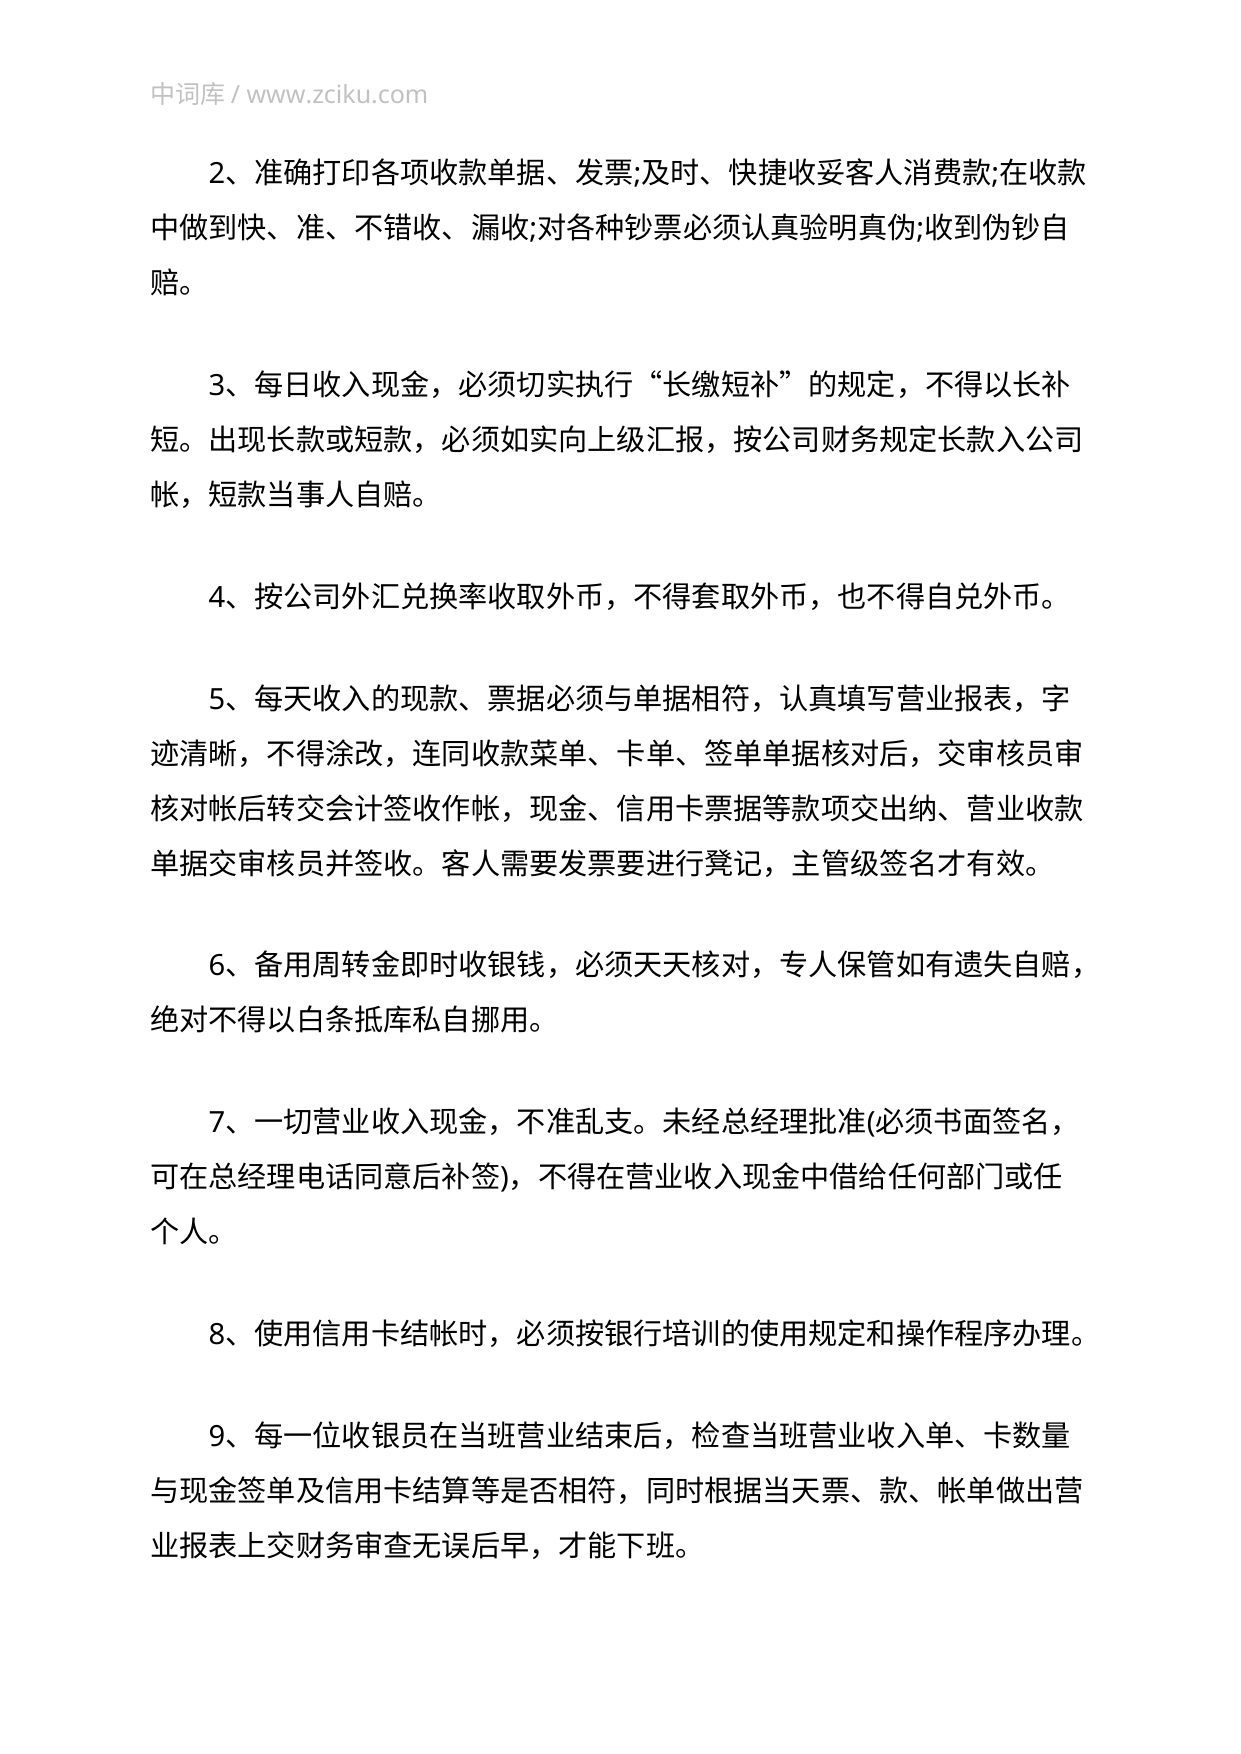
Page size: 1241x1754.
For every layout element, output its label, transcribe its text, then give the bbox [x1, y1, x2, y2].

text 8、使用信用卡结帐时，必须按银行培训的使用规定和操作程序办理。 [150, 1311, 1090, 1353]
text 2、准确打印各项收款单据、发票;及时、快捷收妥客人消费款;在收款中做到快、准、不错收、漏收;对各种钞票必须认真验明真伪;收到伪钞自赔。 [150, 150, 1090, 302]
text 3、每日收入现金，必须切实执行“长缴短补”的规定，不得以长补短。出现长款或短款，必须如实向上级汇报，按公司财务规定长款入公司帐，短款当事人自赔。 [150, 362, 1090, 514]
text 7、一切营业收入现金，不准乱支。未经总经理批准(必须书面签名，可在总经理电话同意后补签)，不得在营业收入现金中借给任何部门或任个人。 [150, 1099, 1090, 1251]
text 4、按公司外汇兑换率收取外币，不得套取外币，也不得自兑外币。 [150, 573, 1090, 616]
text 6、备用周转金即时收银钱，必须天天核对，专人保管如有遗失自赔，绝对不得以白条抵库私自挪用。 [150, 942, 1090, 1039]
text 9、每一位收银员在当班营业结束后，检查当班营业收入单、卡数量与现金签单及信用卡结算等是否相符，同时根据当天票、款、帐单做出营业报表上交财务审查无误后早，才能下班。 [150, 1412, 1090, 1565]
text 5、每天收入的现款、票据必须与单据相符，认真填写营业报表，字迹清晰，不得涂改，连同收款菜单、卡单、签单单据核对后，交审核员审核对帐后转交会计签收作帐，现金、信用卡票据等款项交出纳、营业收款单据交审核员并签收。客人需要发票要进行凳记，主管级签名才有效。 [150, 675, 1090, 882]
